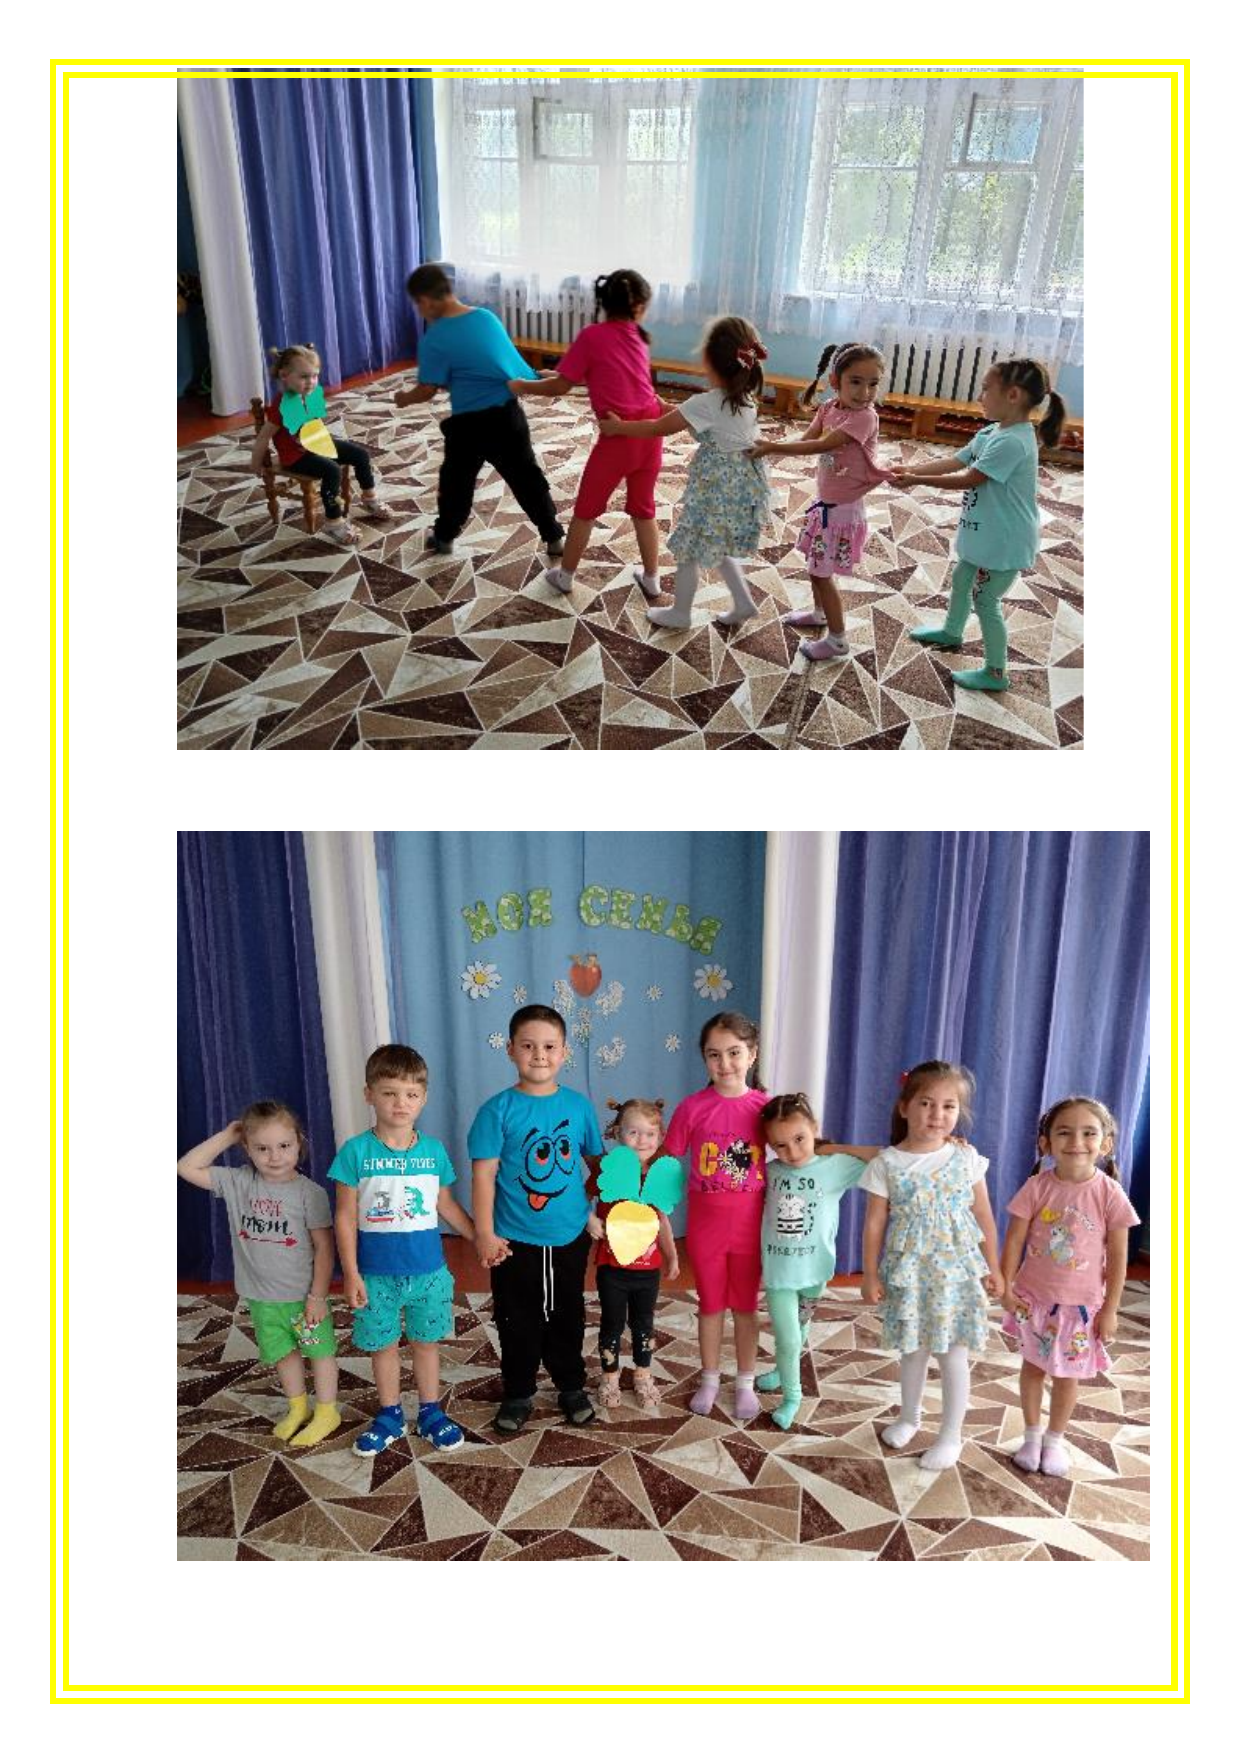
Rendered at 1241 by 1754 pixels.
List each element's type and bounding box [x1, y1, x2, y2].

picture [177, 68, 1084, 72]
picture [177, 831, 1150, 1561]
picture [177, 78, 1084, 750]
